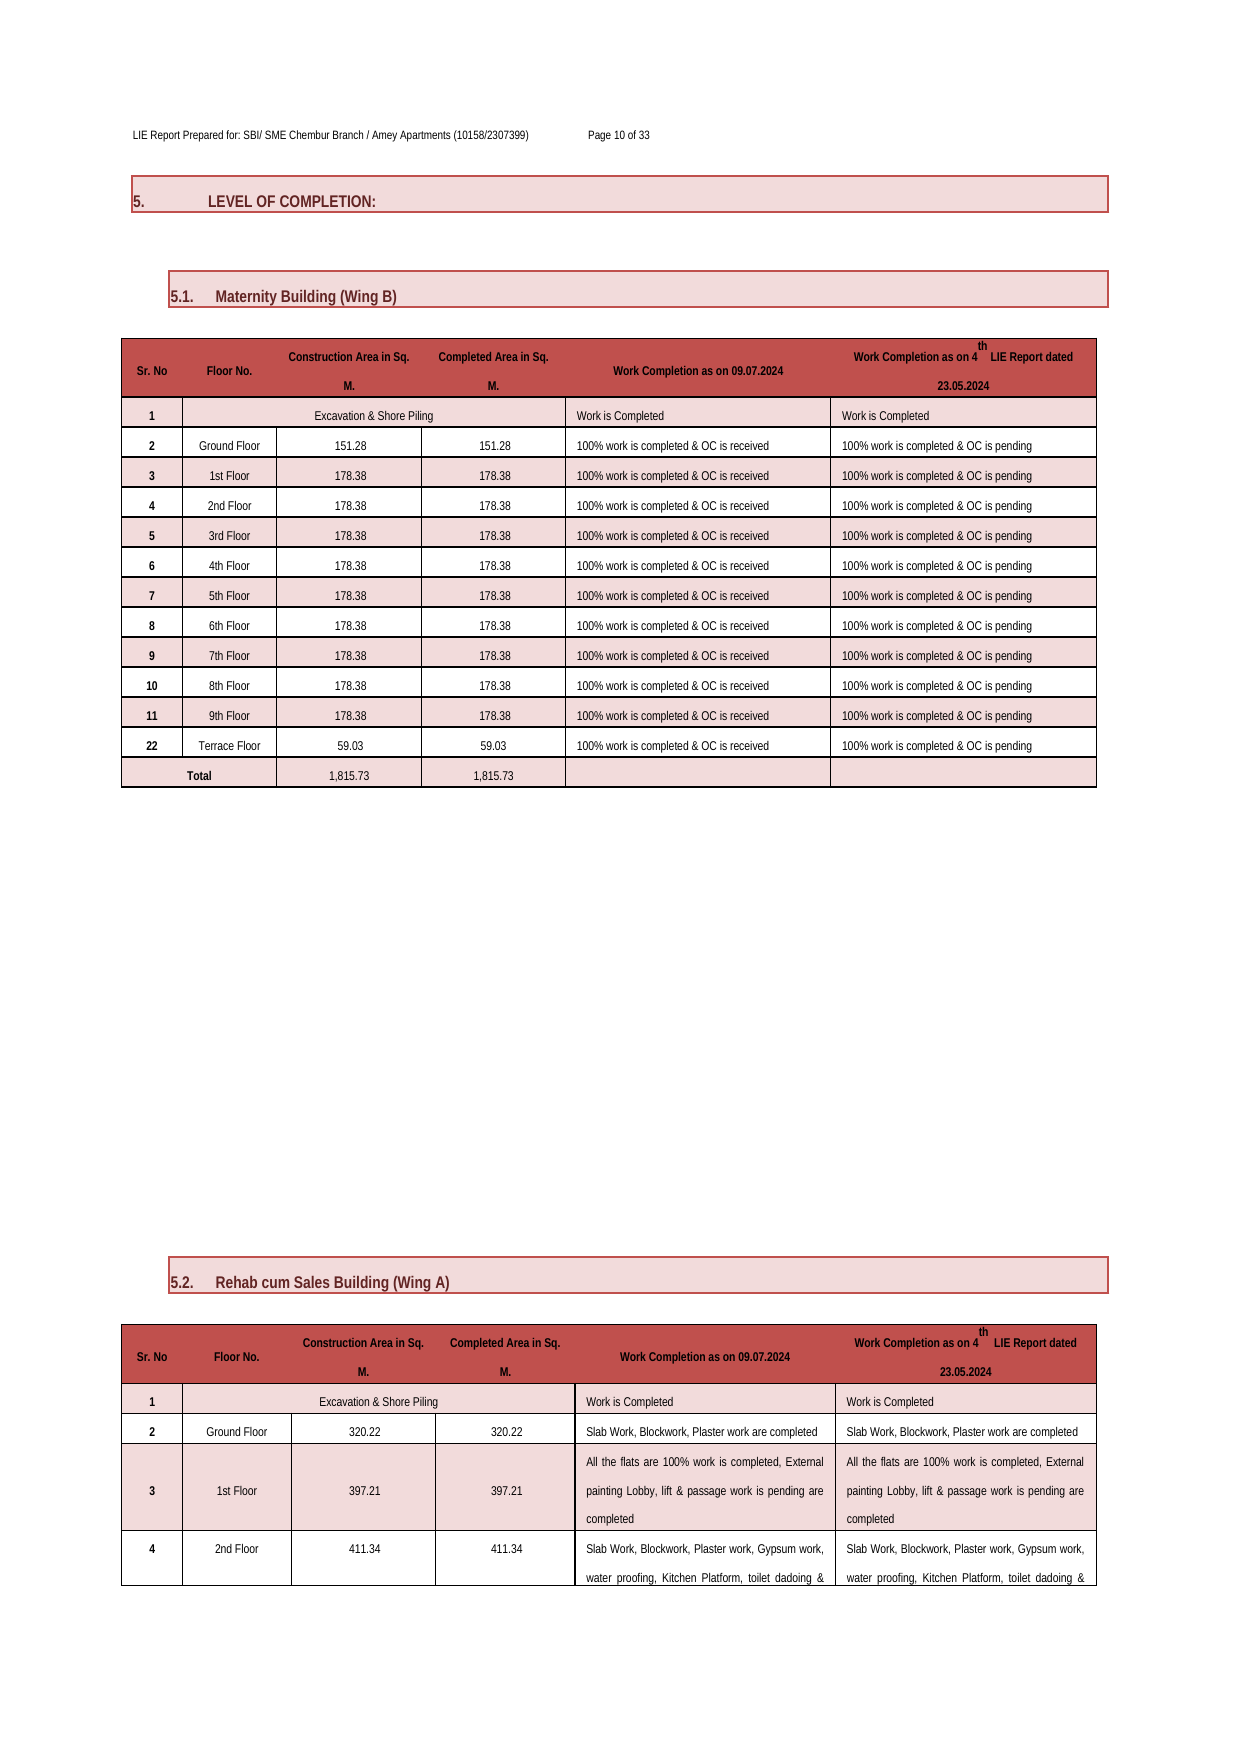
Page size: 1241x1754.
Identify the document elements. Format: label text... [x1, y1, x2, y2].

table_cell 397.21 [436, 1444, 574, 1530]
table_cell 59.03 [277, 728, 421, 756]
table_cell 100% work is completed & OC is received [566, 548, 830, 576]
table_cell Slab Work, Blockwork, Plaster work, Gypsum work, water proofing, Kitchen Platform, toilet dadoing & Door and window frames works are completed [576, 1531, 835, 1585]
table_cell Ground Floor [183, 1414, 291, 1443]
table_cell 100% work is completed & OC is pending [831, 668, 1096, 696]
table_cell 4 [122, 488, 182, 516]
table_cell Excavation & Shore Piling [183, 1384, 574, 1413]
table_cell 100% work is completed & OC is received [566, 638, 830, 666]
table_cell Slab Work, Blockwork, Plaster work are completed [576, 1414, 835, 1443]
table_cell 178.38 [422, 698, 565, 726]
table_header Work Completion as on 09.07.2024 [575, 1325, 835, 1383]
table_header Work Completion as on 4th LIE Report dated 23.05.2024 [835, 1325, 1096, 1383]
table_cell [566, 758, 830, 786]
table_cell Work is Completed [576, 1384, 835, 1413]
table_cell 100% work is completed & OC is received [566, 578, 830, 606]
table_cell 100% work is completed & OC is pending [831, 428, 1096, 456]
table_cell 178.38 [277, 608, 421, 636]
table_cell 178.38 [277, 548, 421, 576]
table_cell 4th Floor [183, 548, 276, 576]
table_cell 11 [122, 698, 182, 726]
table_cell 3 [122, 1444, 182, 1530]
table_cell 8th Floor [183, 668, 276, 696]
table_cell Total [122, 758, 276, 786]
table_cell 3 [122, 458, 182, 486]
table_header Sr. No [122, 339, 182, 396]
table_cell 100% work is completed & OC is pending [831, 578, 1096, 606]
table_header Work Completion as on 4th LIE Report dated 23.05.2024 [831, 339, 1096, 396]
table_cell 6th Floor [183, 608, 276, 636]
subtitle Rehab cum Sales Building (Wing A) [170, 1258, 1107, 1292]
table_cell 178.38 [422, 548, 565, 576]
table_cell 4 [122, 1531, 182, 1585]
table_cell 2nd Floor [183, 488, 276, 516]
table_cell 2 [122, 428, 182, 456]
table_cell 178.38 [277, 638, 421, 666]
table_cell 100% work is completed & OC is pending [831, 488, 1096, 516]
table_cell 7 [122, 578, 182, 606]
table_cell 100% work is completed & OC is pending [831, 608, 1096, 636]
table_cell 151.28 [422, 428, 565, 456]
table_cell 7th Floor [183, 638, 276, 666]
table_header Floor No. [182, 339, 277, 396]
table_cell 100% work is completed & OC is pending [831, 638, 1096, 666]
table_cell 411.34 [292, 1531, 435, 1585]
table_cell 178.38 [277, 698, 421, 726]
table_cell All the flats are 100% work is completed, External painting Lobby, lift & passage work is pending are completed [576, 1444, 835, 1530]
table_cell 9th Floor [183, 698, 276, 726]
table_cell 1,815.73 [277, 758, 421, 786]
table_cell 178.38 [422, 668, 565, 696]
table_cell 100% work is completed & OC is received [566, 698, 830, 726]
table_cell 320.22 [436, 1414, 574, 1443]
table_header Construction Area in Sq. M. [277, 339, 421, 396]
table_cell 178.38 [422, 638, 565, 666]
table_cell 178.38 [277, 458, 421, 486]
table_cell 2 [122, 1414, 182, 1443]
table_cell 1,815.73 [422, 758, 565, 786]
table_cell 100% work is completed & OC is received [566, 608, 830, 636]
table_cell 411.34 [436, 1531, 574, 1585]
table_cell Excavation & Shore Piling [183, 398, 565, 426]
table_cell 1st Floor [183, 1444, 291, 1530]
table_cell 178.38 [422, 518, 565, 546]
table_cell [831, 758, 1096, 786]
table_header Completed Area in Sq. M. [435, 1325, 575, 1383]
table_cell 100% work is completed & OC is pending [831, 728, 1096, 756]
subtitle Maternity Building (Wing B) [170, 272, 1107, 306]
table_cell 22 [122, 728, 182, 756]
table_cell Work is Completed [836, 1384, 1096, 1413]
table_header Floor No. [182, 1325, 291, 1383]
table_cell Terrace Floor [183, 728, 276, 756]
table_cell 2nd Floor [183, 1531, 291, 1585]
table_cell All the flats are 100% work is completed, External painting Lobby, lift & passage work is pending are completed [836, 1444, 1096, 1530]
table_cell 3rd Floor [183, 518, 276, 546]
table_cell 178.38 [422, 458, 565, 486]
table_cell 1st Floor [183, 458, 276, 486]
table_cell 100% work is completed & OC is pending [831, 548, 1096, 576]
table_cell Slab Work, Blockwork, Plaster work, Gypsum work, water proofing, Kitchen Platform, toilet dadoing & Door and window frames works are completed [836, 1531, 1096, 1585]
table_cell 178.38 [422, 578, 565, 606]
table_cell 100% work is completed & OC is received [566, 488, 830, 516]
table_cell Work is Completed [831, 398, 1096, 426]
table_header Work Completion as on 09.07.2024 [566, 339, 831, 396]
table_cell 178.38 [277, 578, 421, 606]
table_cell 1 [122, 1384, 182, 1413]
table_cell 397.21 [292, 1444, 435, 1530]
subtitle LEVEL OF COMPLETION: [133, 177, 1107, 211]
table_cell 59.03 [422, 728, 565, 756]
table_cell 100% work is completed & OC is received [566, 518, 830, 546]
table_cell 100% work is completed & OC is received [566, 668, 830, 696]
table_cell Work is Completed [566, 398, 830, 426]
table_cell 100% work is completed & OC is received [566, 428, 830, 456]
table_cell 100% work is completed & OC is pending [831, 698, 1096, 726]
table_cell 178.38 [277, 488, 421, 516]
table_cell 151.28 [277, 428, 421, 456]
table_cell 10 [122, 668, 182, 696]
table_cell 100% work is completed & OC is received [566, 458, 830, 486]
table_cell 320.22 [292, 1414, 435, 1443]
table_cell 178.38 [277, 668, 421, 696]
table_cell 6 [122, 548, 182, 576]
table_cell 178.38 [277, 518, 421, 546]
table_cell 9 [122, 638, 182, 666]
table_header Sr. No [122, 1325, 182, 1383]
table_cell Ground Floor [183, 428, 276, 456]
table_cell 8 [122, 608, 182, 636]
table_cell 5th Floor [183, 578, 276, 606]
table_header Construction Area in Sq. M. [291, 1325, 435, 1383]
table_cell 178.38 [422, 608, 565, 636]
table_cell 100% work is completed & OC is received [566, 728, 830, 756]
table_cell Slab Work, Blockwork, Plaster work are completed [836, 1414, 1096, 1443]
table_header Completed Area in Sq. M. [421, 339, 566, 396]
table_cell 178.38 [422, 488, 565, 516]
table_cell 100% work is completed & OC is pending [831, 518, 1096, 546]
table_cell 100% work is completed & OC is pending [831, 458, 1096, 486]
table_cell 5 [122, 518, 182, 546]
table_cell 1 [122, 398, 182, 426]
